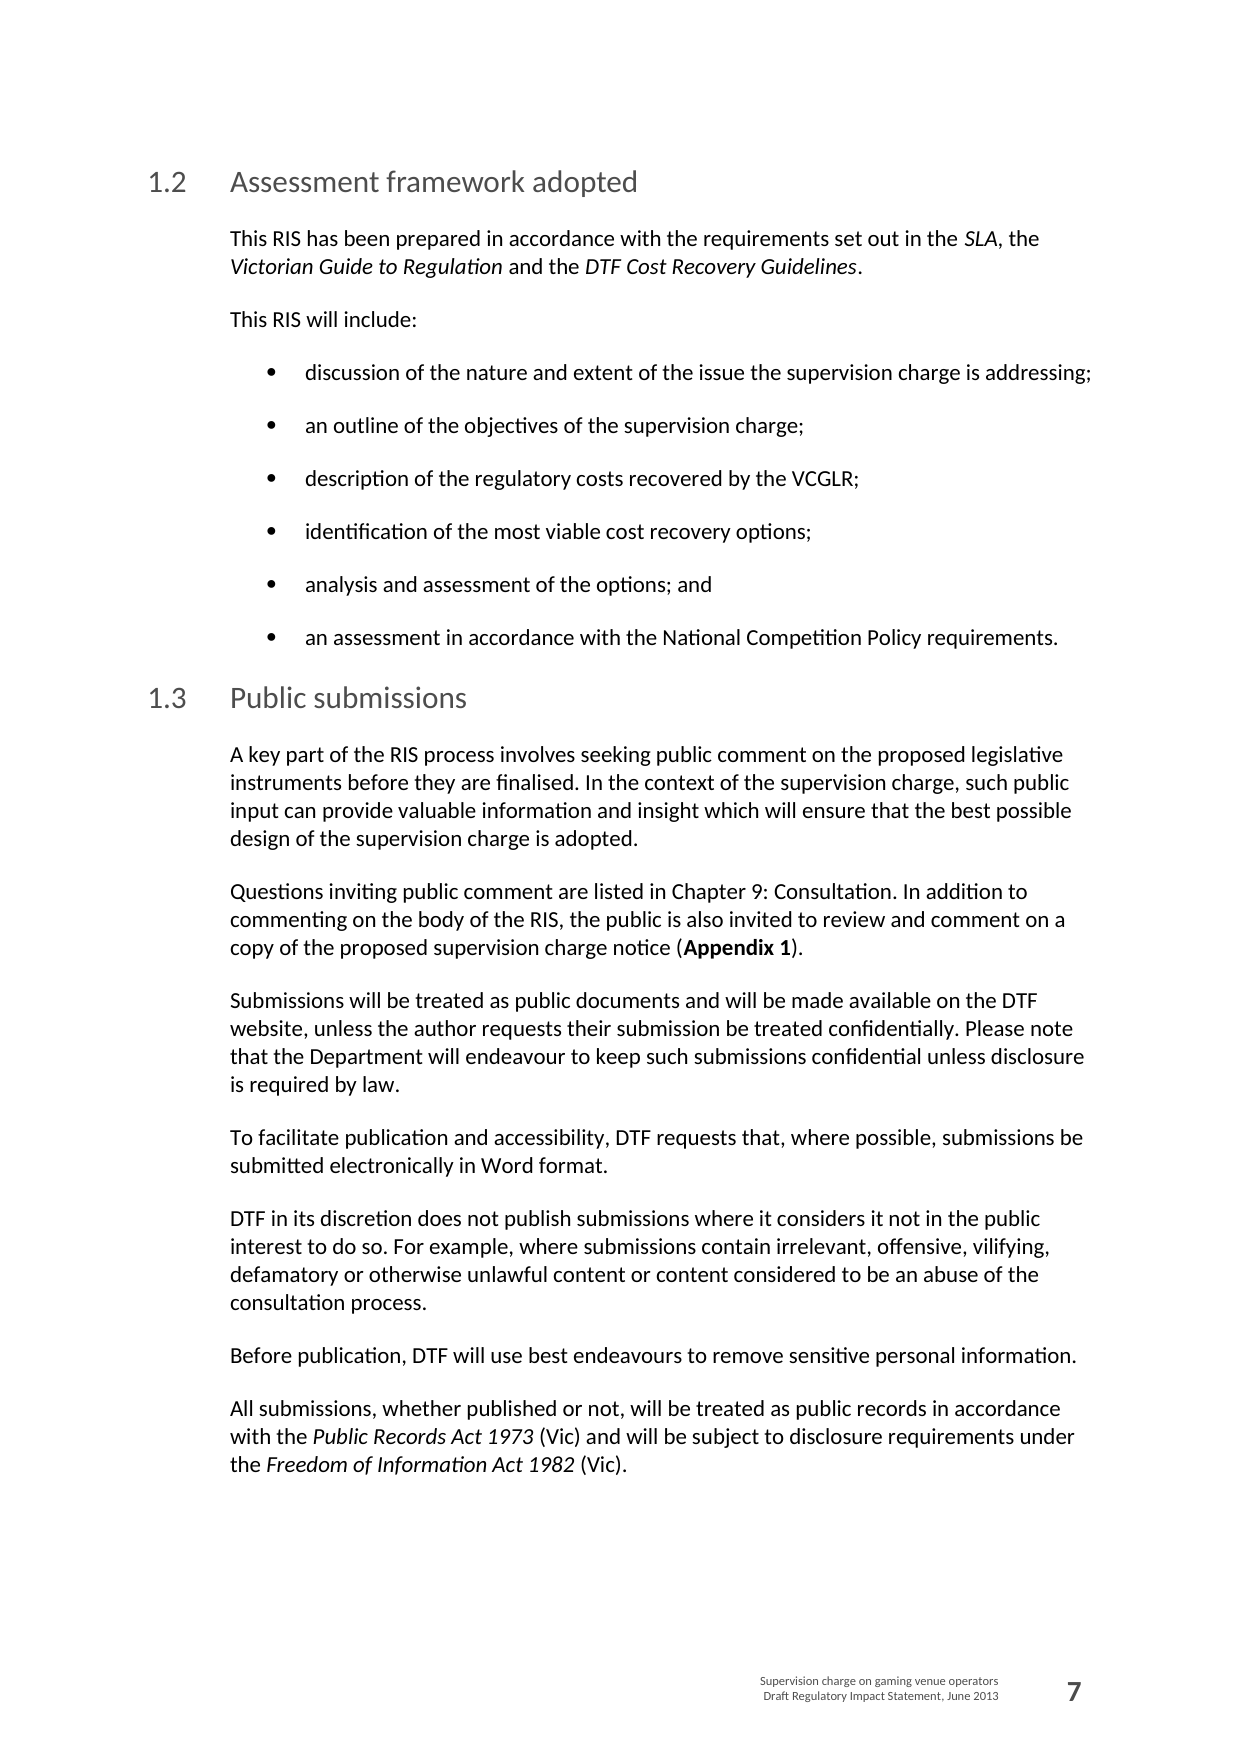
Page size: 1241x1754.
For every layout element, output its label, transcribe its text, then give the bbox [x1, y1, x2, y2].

subtitle Assessment framework adopted [147, 165, 1093, 199]
list identification of the most viable cost recovery options; [267, 517, 1093, 545]
text All submissions, whether published or not, will be treated as public records in accordance with the Public Records Act 1973 (Vic) and will be subject to disclosure requirements under the Freedom of Information Act 1982 (Vic). [230, 1394, 1093, 1478]
text DTF in its discretion does not publish submissions where it considers it not in the public interest to do so. For example, where submissions contain irrelevant, offensive, vilifying, defamatory or otherwise unlawful content or content considered to be an abuse of the consultation process. [230, 1204, 1093, 1316]
list an outline of the objectives of the supervision charge; [267, 411, 1093, 439]
list description of the regulatory costs recovered by the VCGLR; [267, 464, 1093, 492]
text Before publication, DTF will use best endeavours to remove sensitive personal information. [230, 1341, 1093, 1369]
text A key part of the RIS process involves seeking public comment on the proposed legislative instruments before they are finalised. In the context of the supervision charge, such public input can provide valuable information and insight which will ensure that the best possible design of the supervision charge is adopted. [230, 740, 1093, 852]
list an assessment in accordance with the National Competition Policy requirements. [267, 623, 1093, 651]
subtitle Public submissions [147, 681, 1093, 715]
list analysis and assessment of the options; and [267, 570, 1093, 598]
text Submissions will be treated as public documents and will be made available on the DTF website, unless the author requests their submission be treated confidentially. Please note that the Department will endeavour to keep such submissions confidential unless disclosure is required by law. [230, 986, 1093, 1098]
text Questions inviting public comment are listed in Chapter 9: Consultation. In addition to commenting on the body of the RIS, the public is also invited to review and comment on a copy of the proposed supervision charge notice (Appendix 1). [230, 877, 1093, 961]
list discussion of the nature and extent of the issue the supervision charge is addressing; [267, 358, 1093, 386]
text To facilitate publication and accessibility, DTF requests that, where possible, submissions be submitted electronically in Word format. [230, 1123, 1093, 1179]
text This RIS has been prepared in accordance with the requirements set out in the SLA, the Victorian Guide to Regulation and the DTF Cost Recovery Guidelines. [230, 224, 1093, 280]
text This RIS will include: [230, 305, 1093, 333]
